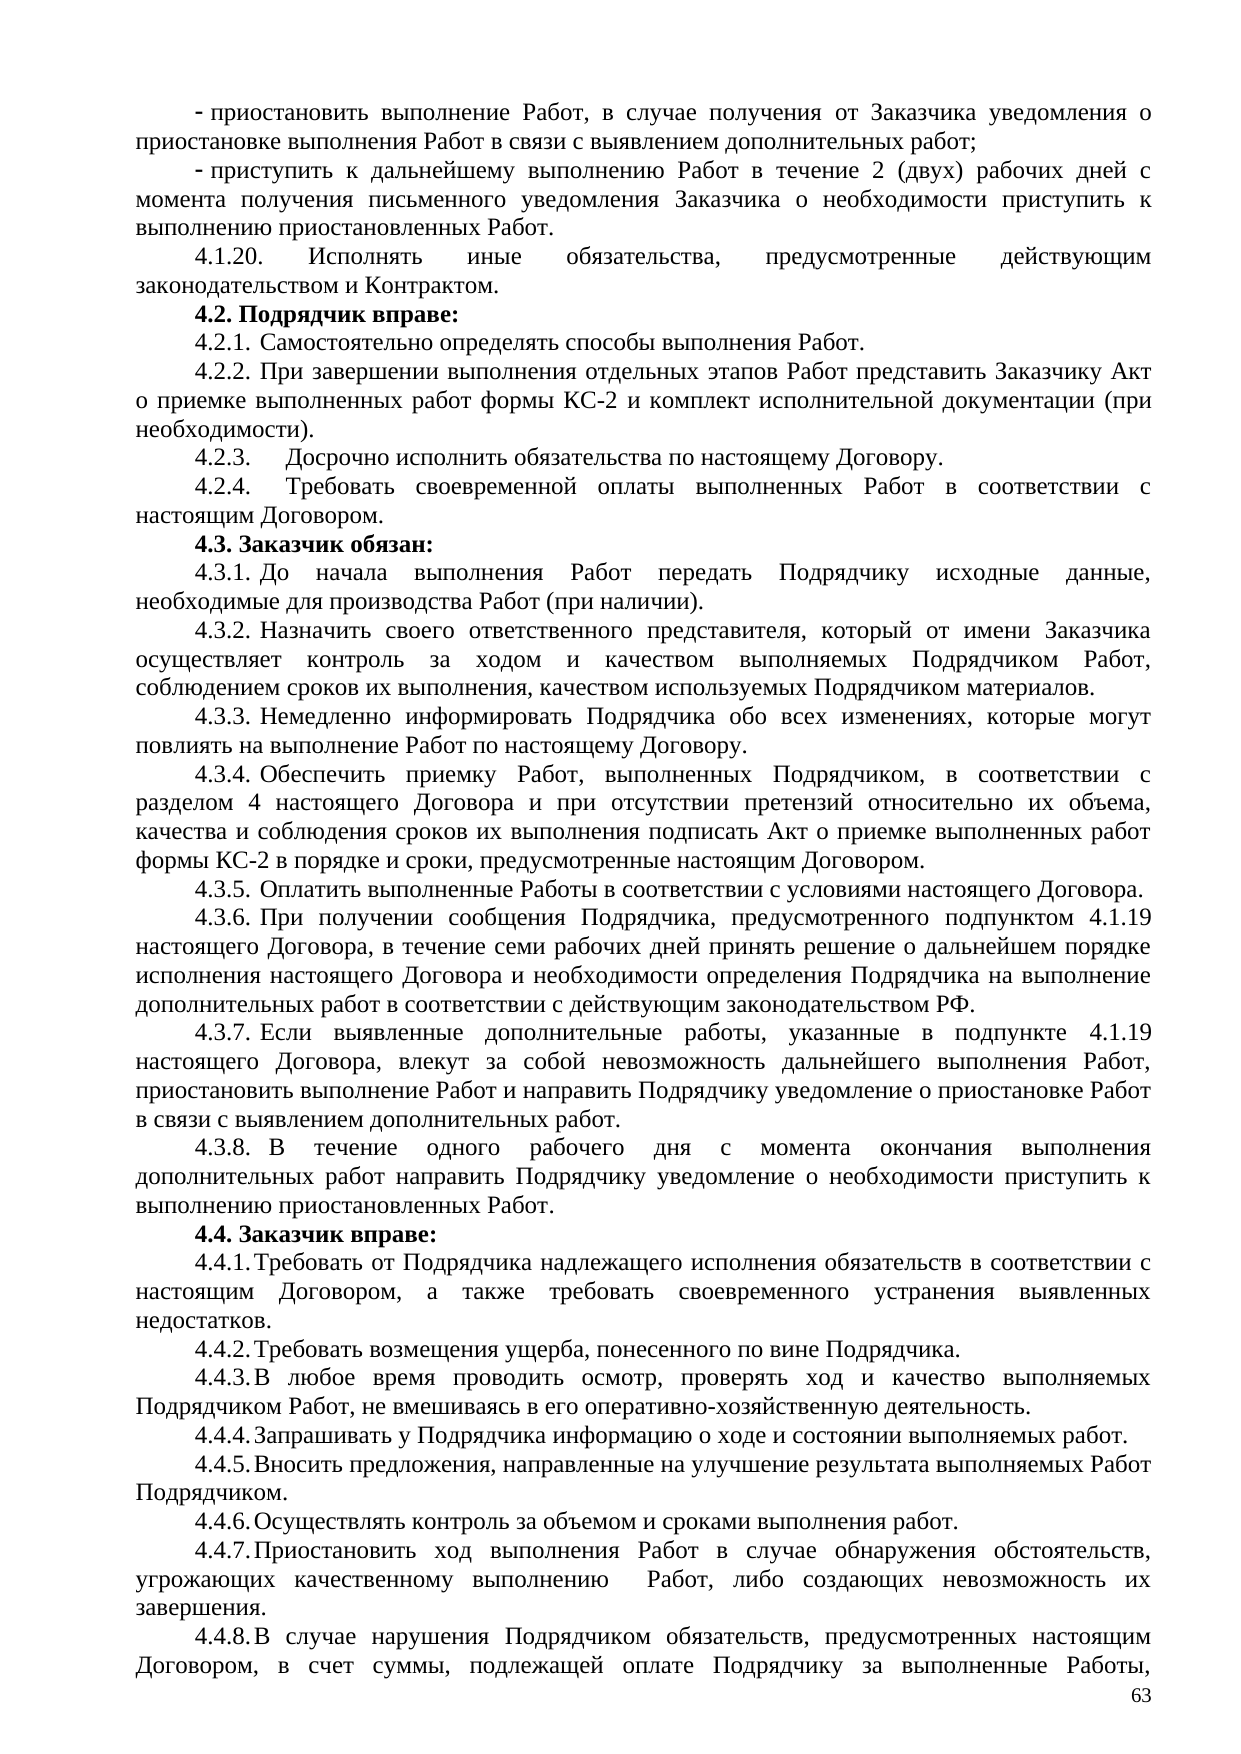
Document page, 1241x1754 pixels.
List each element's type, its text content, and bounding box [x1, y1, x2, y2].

list Требовать возмещения ущерба, понесенного по вине Подрядчика. [135, 1334, 1152, 1362]
list Досрочно исполнить обязательства по настоящему Договору. [135, 442, 1152, 471]
list В течение одного рабочего дня с момента окончания выполнения дополнительных работ направить Подрядчику уведомление о необходимости приступить к выполнению приостановленных Работ. [135, 1132, 1152, 1219]
list Требовать от Подрядчика надлежащего исполнения обязательств в соответствии с настоящим Договором, а также требовать своевременного устранения выявленных недостатков. [135, 1247, 1152, 1334]
list В любое время проводить осмотр, проверять ход и качество выполняемых Подрядчиком Работ, не вмешиваясь в его оперативно-хозяйственную деятельность. [135, 1362, 1152, 1420]
list приступить к дальнейшему выполнению Работ в течение 2 (двух) рабочих дней с момента получения письменного уведомления Заказчика о необходимости приступить к выполнению приостановленных Работ. [135, 155, 1152, 241]
list Осуществлять контроль за объемом и сроками выполнения работ. [135, 1506, 1152, 1535]
text 4.2. Подрядчик вправе: [194, 299, 1152, 327]
list приостановить выполнение Работ, в случае получения от Заказчика уведомления о приостановке выполнения Работ в связи с выявлением дополнительных работ; [135, 97, 1152, 155]
list Вносить предложения, направленные на улучшение результата выполняемых Работ Подрядчиком. [135, 1449, 1152, 1506]
text 4.1.20. Исполнять иные обязательства, предусмотренные действующим законодательством и Контрактом. [135, 241, 1152, 299]
list При завершении выполнения отдельных этапов Работ представить Заказчику Акт о приемке выполненных работ формы КС-2 и комплект исполнительной документации (при необходимости). [135, 356, 1152, 442]
list Требовать своевременной оплаты выполненных Работ в соответствии с настоящим Договором. [135, 471, 1152, 529]
list Приостановить ход выполнения Работ в случае обнаружения обстоятельств, угрожающих качественному выполнению Работ, либо создающих невозможность их завершения. [135, 1535, 1152, 1621]
list Самостоятельно определять способы выполнения Работ. [135, 327, 1152, 356]
text 4.3. Заказчик обязан: [135, 529, 1152, 557]
list Если выявленные дополнительные работы, указанные в подпункте 4.1.19 настоящего Договора, влекут за собой невозможность дальнейшего выполнения Работ, приостановить выполнение Работ и направить Подрядчику уведомление о приостановке Работ в связи с выявлением дополнительных работ. [135, 1017, 1152, 1132]
list Немедленно информировать Подрядчика обо всех изменениях, которые могут повлиять на выполнение Работ по настоящему Договору. [135, 701, 1152, 759]
text 4.4. Заказчик вправе: [135, 1219, 1152, 1247]
list При получении сообщения Подрядчика, предусмотренного подпунктом 4.1.19 настоящего Договора, в течение семи рабочих дней принять решение о дальнейшем порядке исполнения настоящего Договора и необходимости определения Подрядчика на выполнение дополнительных работ в соответствии с действующим законодательством РФ. [135, 902, 1152, 1017]
list Назначить своего ответственного представителя, который от имени Заказчика осуществляет контроль за ходом и качеством выполняемых Подрядчиком Работ, соблюдением сроков их выполнения, качеством используемых Подрядчиком материалов. [135, 615, 1152, 701]
list Обеспечить приемку Работ, выполненных Подрядчиком, в соответствии с разделом 4 настоящего Договора и при отсутствии претензий относительно их объема, качества и соблюдения сроков их выполнения подписать Акт о приемке выполненных работ формы КС-2 в порядке и сроки, предусмотренные настоящим Договором. [135, 759, 1152, 874]
list Оплатить выполненные Работы в соответствии с условиями настоящего Договора. [135, 874, 1152, 902]
list Запрашивать у Подрядчика информацию о ходе и состоянии выполняемых работ. [135, 1420, 1152, 1449]
list До начала выполнения Работ передать Подрядчику исходные данные, необходимые для производства Работ (при наличии). [135, 557, 1152, 615]
